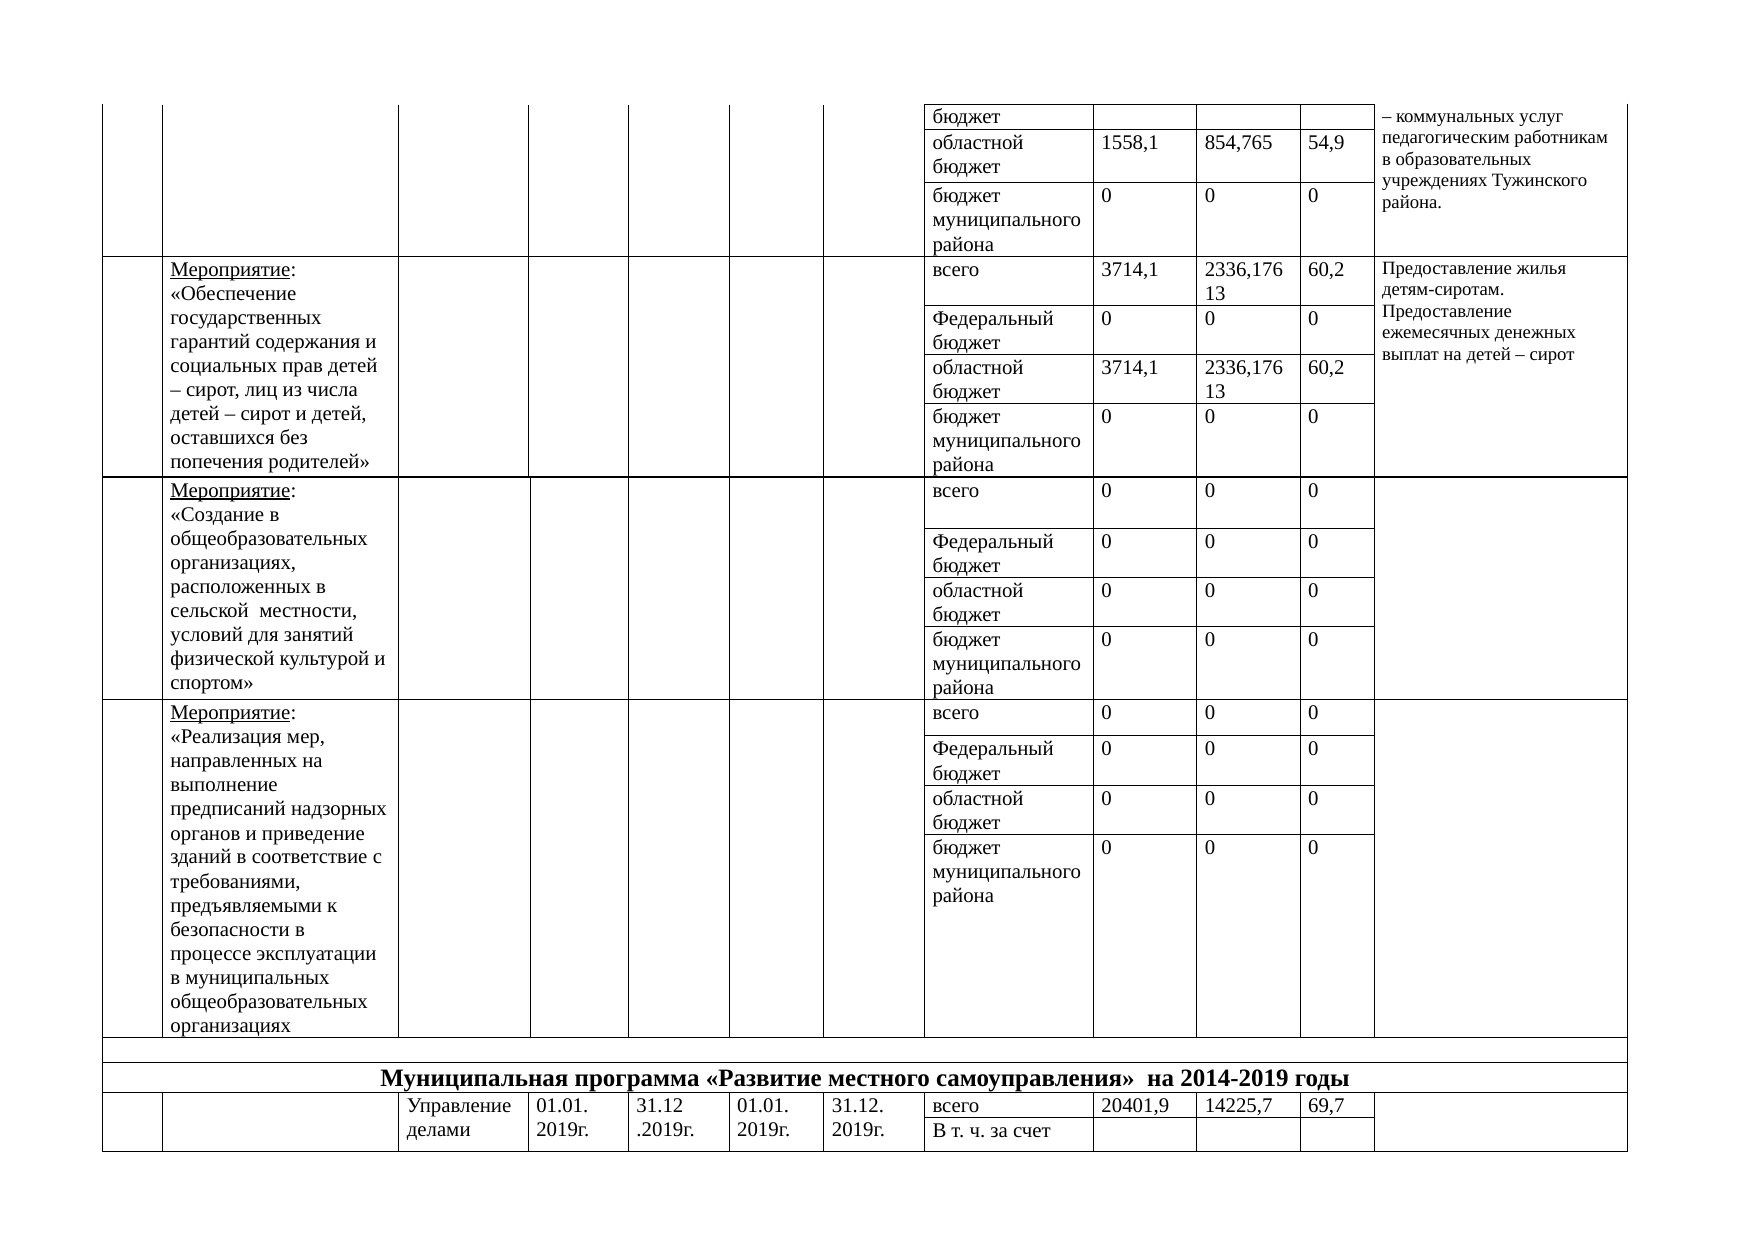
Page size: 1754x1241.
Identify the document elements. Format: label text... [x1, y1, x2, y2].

table_cell [730, 257, 823, 476]
table_cell Управление делами администрации Тужинского муниципального района [399, 1093, 528, 1151]
table_cell Муниципальная программа «Развитие местного самоуправления» на 2014-2019 годы [103, 1063, 1627, 1092]
table_cell 60,2 [1301, 355, 1374, 403]
table_cell 60,2 [1301, 257, 1374, 305]
table_cell 1558,1 [1094, 130, 1196, 182]
table_cell [103, 1038, 1627, 1062]
table_cell областной бюджет [925, 130, 1093, 182]
table_cell бюджет муниципального района [925, 627, 1093, 699]
table_cell 854,765 [1197, 130, 1300, 182]
table_cell [1375, 1093, 1627, 1151]
table_cell 3714,1 [1094, 257, 1196, 305]
table_cell [629, 478, 729, 699]
table_cell Федеральный бюджет [925, 736, 1093, 784]
table_cell [529, 257, 628, 476]
table_cell Мероприятие: «Реализация мер, направленных на выполнение предписаний надзорных органов и приведение зданий в соответствие с требованиями, предъявляемыми к безопасности в процессе эксплуатации в муниципальных общеобразовательных организациях [163, 700, 398, 1037]
table_cell [531, 700, 628, 1037]
table_cell Федеральный бюджет [925, 105, 1093, 128]
table_cell 0 [1094, 627, 1196, 699]
table_cell [1094, 1118, 1196, 1151]
table_cell 2336,17613 [1197, 257, 1300, 305]
table_cell 0 [1301, 183, 1374, 256]
table_cell 31.12 .2019г. [629, 1093, 729, 1151]
table_cell 0 [1301, 786, 1374, 834]
table_cell 0 [1301, 529, 1374, 577]
table_cell 0 [1301, 105, 1374, 128]
table_cell 31.12. 2019г. [824, 1093, 924, 1151]
table_cell [163, 1093, 398, 1151]
table_cell 0 [1197, 700, 1300, 735]
table_cell 0 [1094, 700, 1196, 735]
table_cell 0 [1094, 529, 1196, 577]
table_cell 0 [1197, 306, 1300, 354]
table_cell [730, 478, 823, 699]
table_cell 0 [1197, 105, 1300, 128]
table_cell [103, 1093, 162, 1151]
table_cell всего [925, 1093, 1093, 1117]
table_cell [730, 700, 823, 1037]
table_cell 0 [1094, 105, 1196, 128]
table_cell 0 [1301, 404, 1374, 476]
table_cell 0 [1094, 404, 1196, 476]
table_cell 20401,9 [1094, 1093, 1196, 1117]
table_cell 3714,1 [1094, 355, 1196, 403]
table_cell бюджет муниципального района [925, 404, 1093, 476]
table_cell 0 [1094, 306, 1196, 354]
table_cell областной бюджет [925, 786, 1093, 834]
table_cell [103, 478, 162, 699]
table_cell [399, 257, 528, 476]
table_cell 0 [1301, 736, 1374, 784]
table_cell бюджет муниципального района [925, 835, 1093, 1037]
table_cell [629, 700, 729, 1037]
table_cell 0 [1094, 786, 1196, 834]
table_cell Федеральный бюджет [925, 529, 1093, 577]
table_cell [531, 478, 628, 699]
table_cell [824, 478, 924, 699]
table_cell всего [925, 478, 1093, 527]
table_cell Мероприятие: «Обеспечение государственных гарантий содержания и социальных прав детей – сирот, лиц из числа детей – сирот и детей, оставшихся без попечения родителей» [163, 257, 398, 476]
table_cell 0 [1301, 835, 1374, 1037]
table_cell областной бюджет [925, 578, 1093, 626]
table_cell [103, 700, 162, 1037]
table_cell 0 [1301, 578, 1374, 626]
table_cell 14225,7 [1197, 1093, 1300, 1117]
table_cell 54,9 [1301, 130, 1374, 182]
table_cell 69,7 [1301, 1093, 1374, 1117]
table_cell областной бюджет [925, 355, 1093, 403]
table_cell 0 [1197, 627, 1300, 699]
table_cell [1375, 478, 1627, 699]
table_cell 0 [1301, 700, 1374, 735]
table_cell Предоставление жилья детям-сиротам. Предоставление ежемесячных денежных выплат на детей – сирот [1375, 257, 1627, 476]
table_cell [103, 257, 162, 476]
table_cell Мероприятие: «Создание в общеобразовательных организациях, расположенных в сельской местности, условий для занятий физической культурой и спортом» [163, 478, 398, 699]
table_cell 0 [1197, 578, 1300, 626]
table_cell 0 [1094, 478, 1196, 527]
table_cell бюджет муниципального района [925, 183, 1093, 256]
table_cell 0 [1094, 183, 1196, 256]
table_cell Федеральный бюджет [925, 306, 1093, 354]
table_cell 0 [1197, 183, 1300, 256]
table_cell 0 [1197, 736, 1300, 784]
table_cell всего [925, 257, 1093, 305]
table_cell 0 [1197, 835, 1300, 1037]
table_cell [399, 700, 530, 1037]
table_cell 0 [1197, 404, 1300, 476]
table_cell [824, 257, 924, 476]
table_cell 0 [1197, 786, 1300, 834]
table_cell 0 [1301, 478, 1374, 527]
table_cell всего [925, 700, 1093, 735]
table_cell 2336,17613 [1197, 355, 1300, 403]
table_cell [1197, 1118, 1300, 1151]
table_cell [925, 1118, 1093, 1151]
table_cell [629, 257, 729, 476]
table_cell [1301, 1118, 1374, 1151]
table_cell [824, 700, 924, 1037]
table_cell 0 [1094, 736, 1196, 784]
table_cell 0 [1094, 578, 1196, 626]
table_cell 01.01. 2019г. [529, 1093, 628, 1151]
table_cell [1375, 700, 1627, 1037]
table_cell 0 [1094, 835, 1196, 1037]
table_cell 0 [1197, 529, 1300, 577]
table_cell [399, 478, 530, 699]
table_cell 0 [1301, 627, 1374, 699]
table_cell 01.01. 2019г. [730, 1093, 823, 1151]
table_cell 0 [1301, 306, 1374, 354]
table_cell 0 [1197, 478, 1300, 527]
